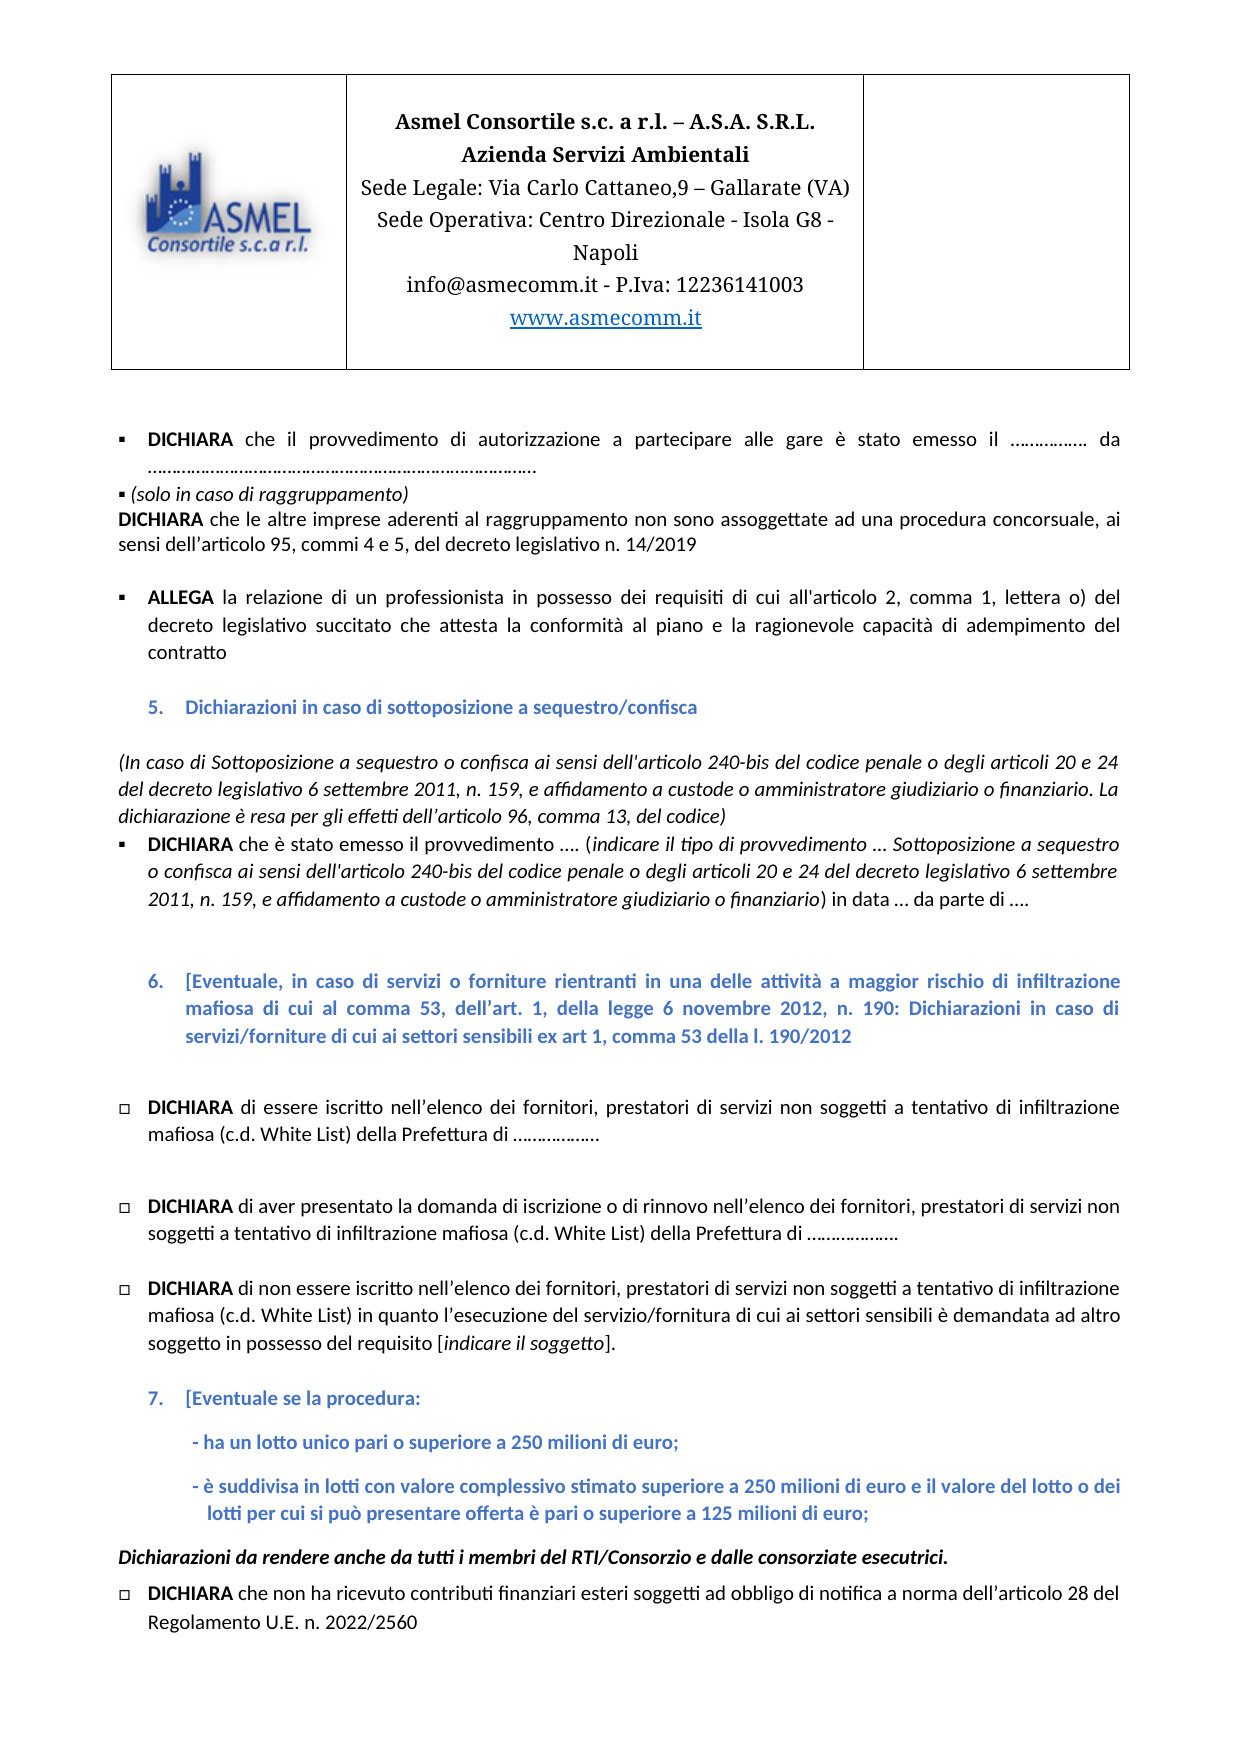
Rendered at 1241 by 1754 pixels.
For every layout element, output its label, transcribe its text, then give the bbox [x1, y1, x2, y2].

list DICHIARA che le altre imprese aderenti al raggruppamento non sono assoggettate ad una procedura concorsuale, ai sensi dell’articolo 95, commi 4 e 5, del decreto legislativo n. 14/2019 [118, 506, 1122, 557]
picture [122, 128, 336, 278]
list [Eventuale, in caso di servizi o forniture rientranti in una delle attività a maggior rischio di infiltrazione mafiosa di cui al comma 53, dell’art. 1, della legge 6 novembre 2012, n. 190: Dichiarazioni in caso di servizi/forniture di cui ai settori sensibili ex art 1, comma 53 della l. 190/2012 [148, 968, 1122, 1048]
text Dichiarazioni da rendere anche da tutti i membri del RTI/Consorzio e dalle consorziate esecutrici. [118, 1544, 1122, 1570]
text - ha un lotto unico pari o superiore a 250 milioni di euro; [192, 1429, 1122, 1454]
text □ DICHIARA che non ha ricevuto contributi finanziari esteri soggetti ad obbligo di notifica a norma dell’articolo 28 del Regolamento U.E. n. 2022/2560 [118, 1580, 1122, 1634]
text - è suddivisa in lotti con valore complessivo stimato superiore a 250 milioni di euro e il valore del lotto o dei lotti per cui si può presentare offerta è pari o superiore a 125 milioni di euro; [192, 1473, 1122, 1526]
list Dichiarazioni in caso di sottoposizione a sequestro/confisca [148, 694, 1122, 719]
list □ DICHIARA di aver presentato la domanda di iscrizione o di rinnovo nell’elenco dei fornitori, prestatori di servizi non soggetti a tentativo di infiltrazione mafiosa (c.d. White List) della Prefettura di ………………. [118, 1193, 1122, 1246]
text □ DICHIARA di essere iscritto nell’elenco dei fornitori, prestatori di servizi non soggetti a tentativo di infiltrazione mafiosa (c.d. White List) della Prefettura di ……………… [118, 1094, 1122, 1147]
list ▪ DICHIARA che il provvedimento di autorizzazione a partecipare alle gare è stato emesso il ……………. da ……………………………………………………………………… [118, 426, 1122, 479]
list □ DICHIARA di non essere iscritto nell’elenco dei fornitori, prestatori di servizi non soggetti a tentativo di infiltrazione mafiosa (c.d. White List) in quanto l’esecuzione del servizio/fornitura di cui ai settori sensibili è demandata ad altro soggetto in possesso del requisito [indicare il soggetto]. [118, 1275, 1122, 1356]
list ▪ (solo in caso di raggruppamento) [118, 481, 1122, 506]
list [Eventuale se la procedura: [148, 1385, 1122, 1410]
list (In caso di Sottoposizione a sequestro o confisca ai sensi dell'articolo 240-bis del codice penale o degli articoli 20 e 24 del decreto legislativo 6 settembre 2011, n. 159, e affidamento a custode o amministratore giudiziario o finanziario. La dichiarazione è resa per gli effetti dell’articolo 96, comma 13, del codice) [118, 749, 1122, 829]
list ▪ ALLEGA la relazione di un professionista in possesso dei requisiti di cui all'articolo 2, comma 1, lettera o) del decreto legislativo succitato che attesta la conformità al piano e la ragionevole capacità di adempimento del contratto [118, 584, 1122, 665]
list ▪ DICHIARA che è stato emesso il provvedimento …. (indicare il tipo di provvedimento … Sottoposizione a sequestro o confisca ai sensi dell'articolo 240-bis del codice penale o degli articoli 20 e 24 del decreto legislativo 6 settembre 2011, n. 159, e affidamento a custode o amministratore giudiziario o finanziario) in data … da parte di …. [118, 831, 1122, 911]
